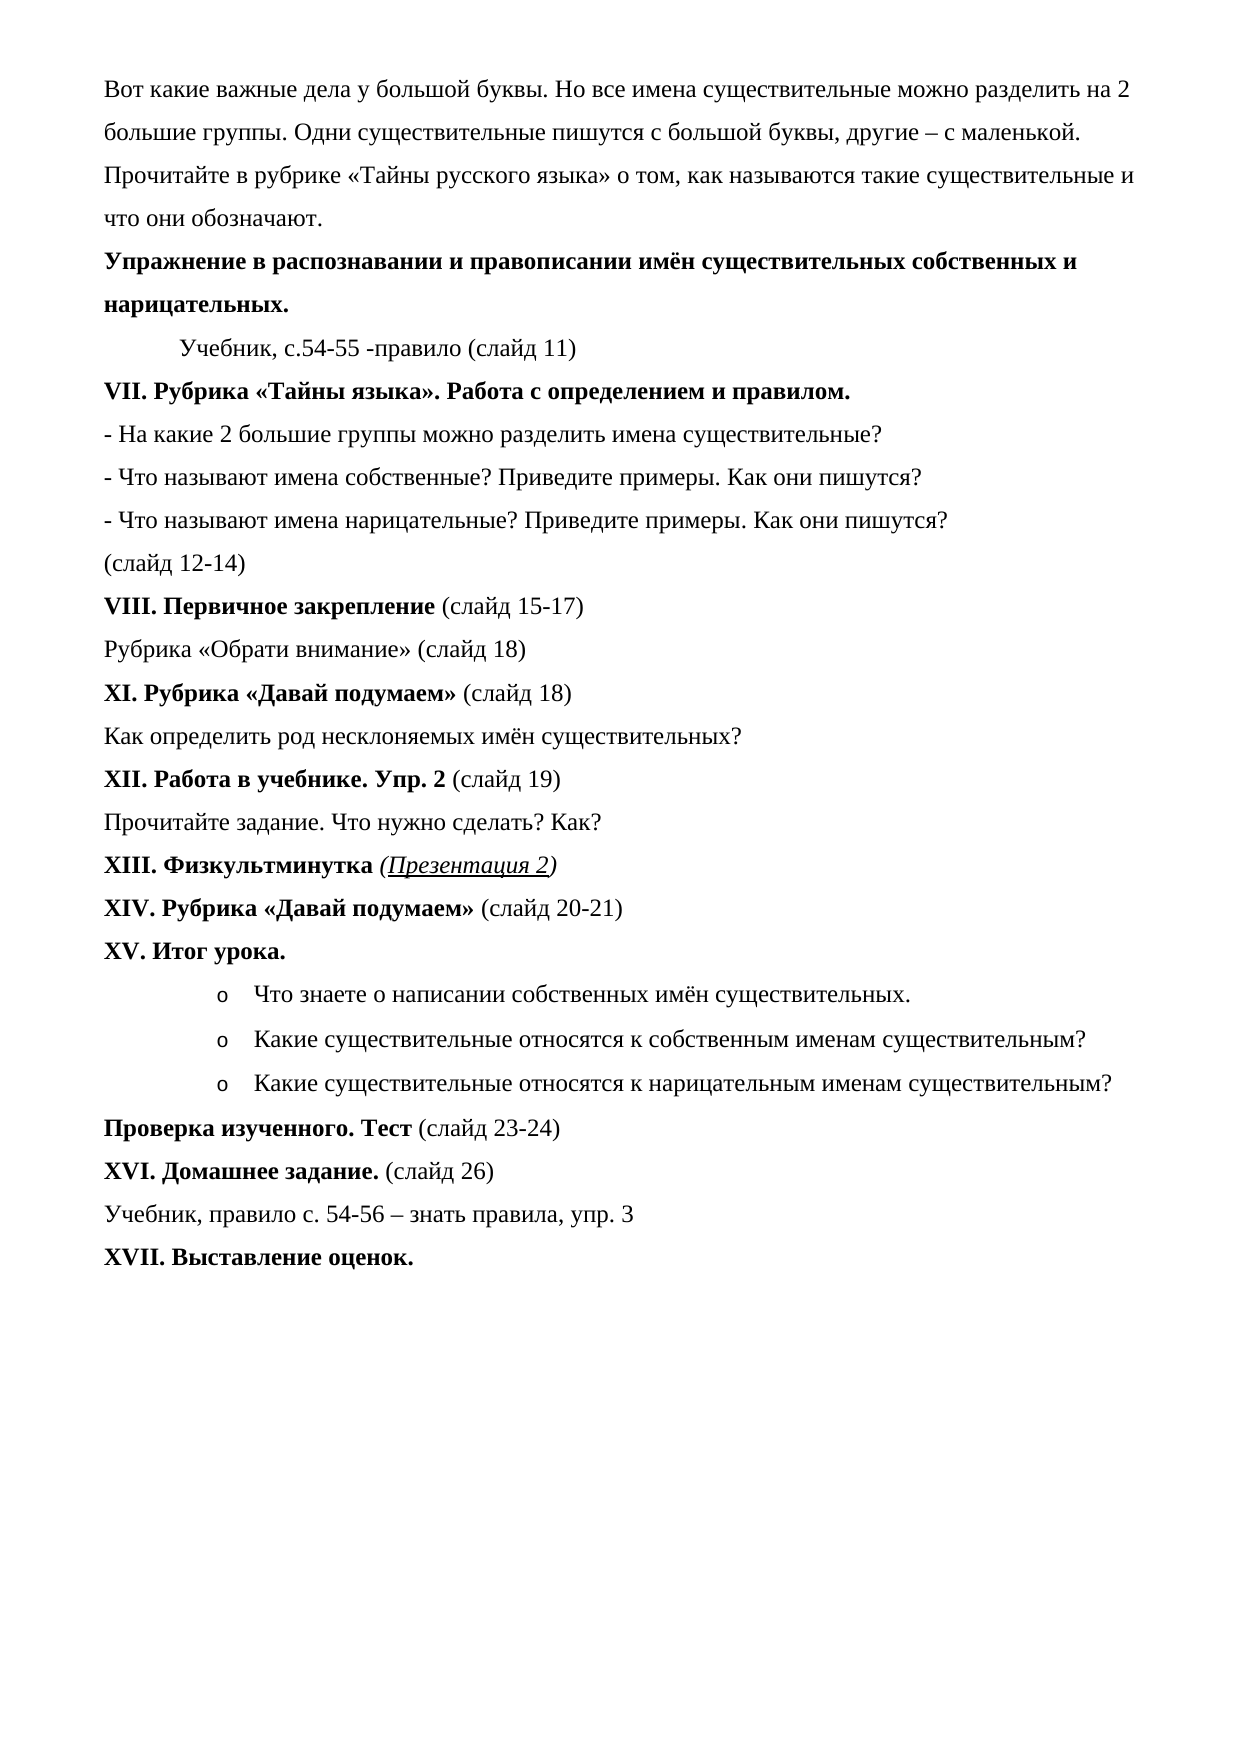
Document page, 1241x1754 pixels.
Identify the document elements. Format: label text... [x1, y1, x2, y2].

text - Что называют имена собственные? Приведите примеры. Как они пишутся? [103, 462, 1152, 491]
text XV. Итог урока. [103, 936, 1152, 965]
list Что знаете о написании собственных имён существительных. [216, 979, 1152, 1009]
text VII. Рубрика «Тайны языка». Работа с определением и правилом. [103, 376, 1152, 404]
text (слайд 12-14) [103, 548, 1152, 577]
text Как определить род несклоняемых имён существительных? [103, 721, 1152, 749]
text XVII. Выставление оценок. [103, 1242, 1152, 1271]
list Какие существительные относятся к нарицательным именам существительным? [216, 1068, 1152, 1098]
text XVI. Домашнее задание. (слайд 26) [103, 1156, 1152, 1184]
text XIV. Рубрика «Давай подумаем» (слайд 20-21) [103, 893, 1152, 922]
text Учебник, правило с. 54-56 – знать правила, упр. 3 [103, 1199, 1152, 1228]
text Прочитайте в рубрике «Тайны русского языка» о том, как называются такие существительные и что они обозначают. [103, 160, 1152, 232]
text XII. Работа в учебнике. Упр. 2 (слайд 19) [103, 764, 1152, 793]
text XIII. Физкультминутка (Презентация 2) [103, 850, 1152, 879]
text Вот какие важные дела у большой буквы. Но все имена существительные можно разделить на 2 большие группы. Одни существительные пишутся с большой буквы, другие – с маленькой. [103, 74, 1152, 146]
text XI. Рубрика «Давай подумаем» (слайд 18) [103, 678, 1152, 706]
text - На какие 2 большие группы можно разделить имена существительные? [103, 419, 1152, 448]
text Рубрика «Обрати внимание» (слайд 18) [103, 634, 1152, 663]
text VIII. Первичное закрепление (слайд 15-17) [103, 591, 1152, 620]
text Прочитайте задание. Что нужно сделать? Как? [103, 807, 1152, 836]
text Проверка изученного. Тест (слайд 23-24) [103, 1113, 1152, 1141]
list Какие существительные относятся к собственным именам существительным? [216, 1024, 1152, 1053]
text Упражнение в распознавании и правописании имён существительных собственных и нарицательных. [103, 246, 1152, 318]
text - Что называют имена нарицательные? Приведите примеры. Как они пишутся? [103, 505, 1152, 534]
text Учебник, с.54-55 -правило (слайд 11) [178, 333, 1152, 361]
